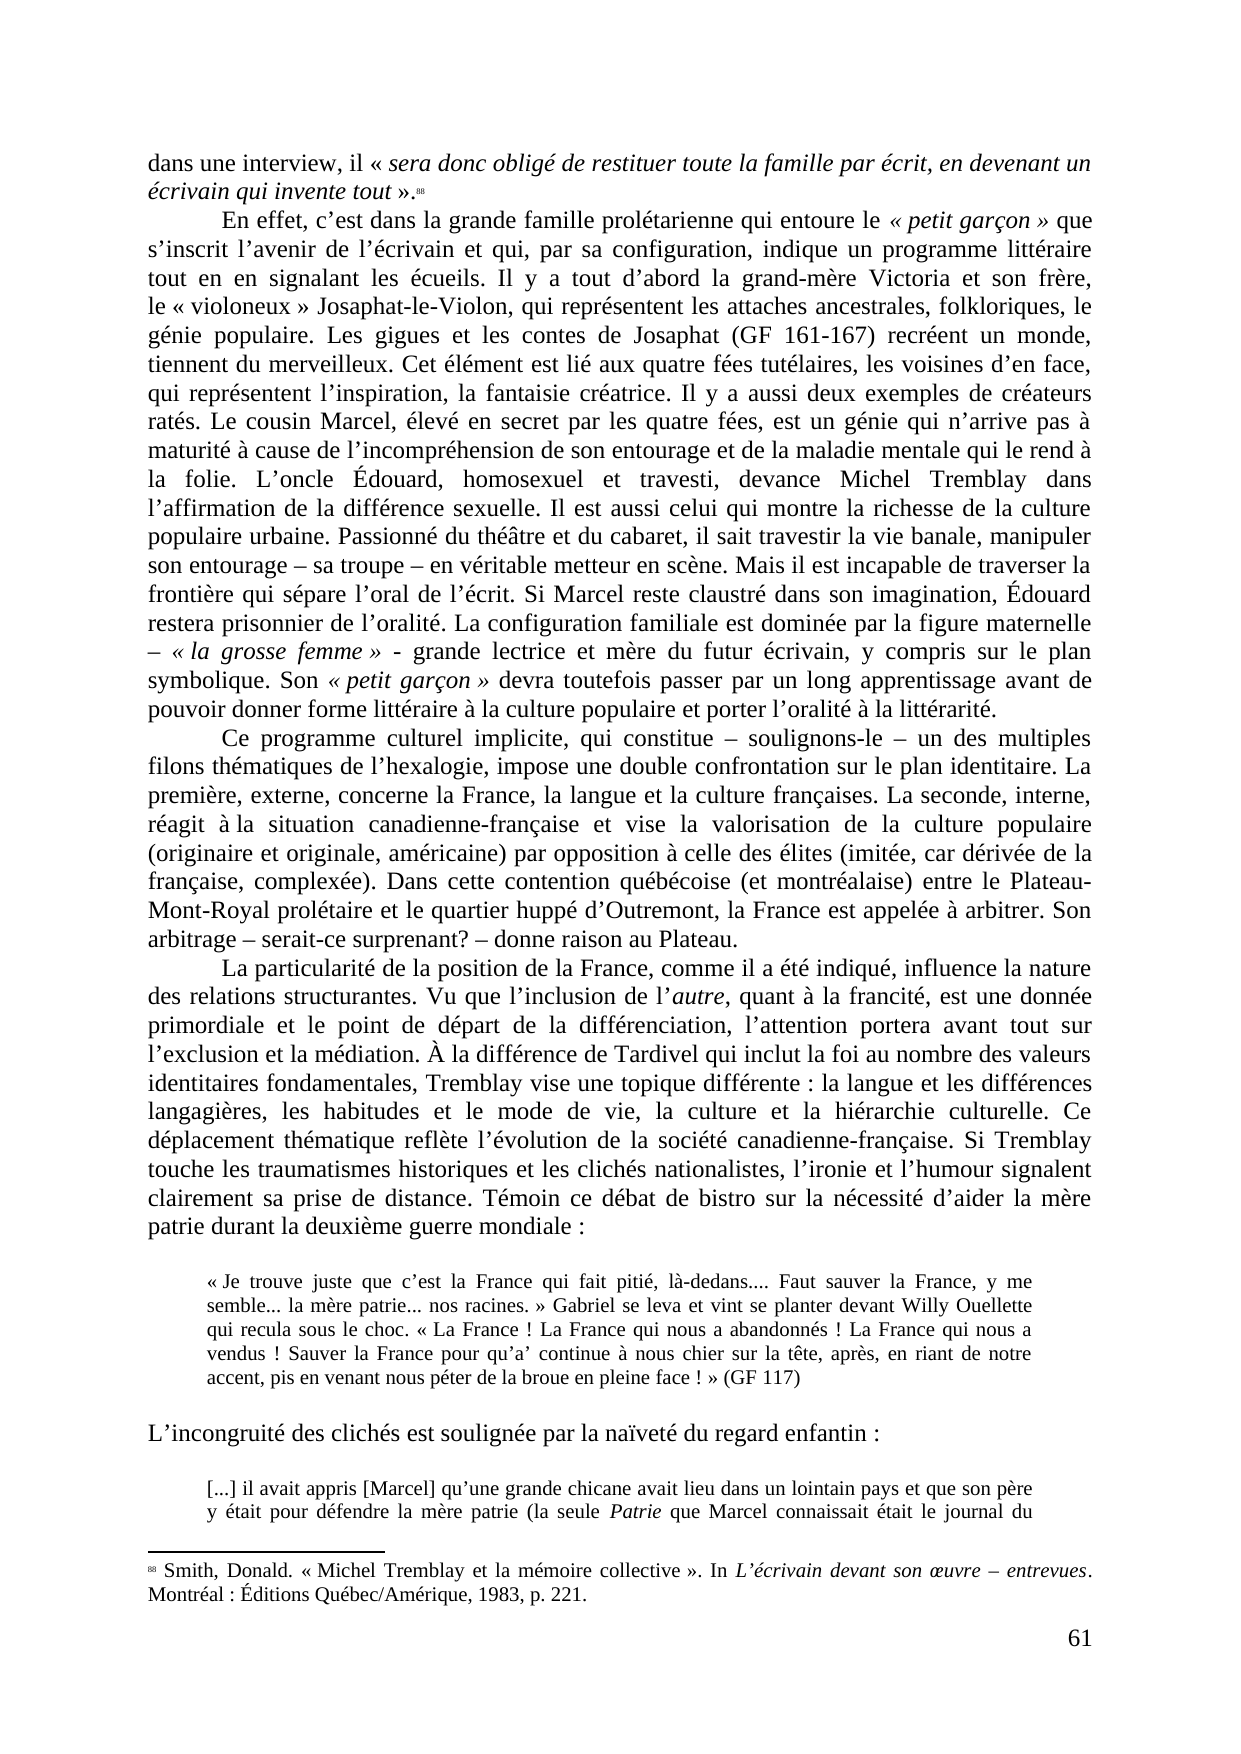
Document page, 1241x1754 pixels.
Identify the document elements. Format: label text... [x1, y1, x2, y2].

text La particularité de la position de la France, comme il a été indiqué, influence la nature des relations structurantes. Vu que l’inclusion de l’autre, quant à la francité, est une donnée primordiale et le point de départ de la différenciation, l’attention portera avant tout sur l’exclusion et la médiation. À la différence de Tardivel qui inclut la foi au nombre des valeurs identitaires fondamentales, Tremblay vise une topique différente : la langue et les différences langagières, les habitudes et le mode de vie, la culture et la hiérarchie culturelle. Ce déplacement thématique reflète l’évolution de la société canadienne-française. Si Tremblay touche les traumatismes historiques et les clichés nationalistes, l’ironie et l’humour signalent clairement sa prise de distance. Témoin ce débat de bistro sur la nécessité d’aider la mère patrie durant la deuxième guerre mondiale : [148, 953, 1093, 1240]
text L’incongruité des clichés est soulignée par la naïveté du regard enfantin : [148, 1418, 1093, 1447]
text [207, 1475, 1033, 1523]
text Ce programme culturel implicite, qui constitue – soulignons-le – un des multiples filons thématiques de l’hexalogie, impose une double confrontation sur le plan identitaire. La première, externe, concerne la France, la langue et la culture françaises. La seconde, interne, réagit à la situation canadienne-française et vise la valorisation de la culture populaire (originaire et originale, américaine) par opposition à celle des élites (imitée, car dérivée de la française, complexée). Dans cette contention québécoise (et montréalaise) entre le Plateau-Mont-Royal prolétaire et le quartier huppé d’Outremont, la France est appelée à arbitrer. Son arbitrage – serait-ce surprenant? – donne raison au Plateau. [148, 723, 1093, 953]
text « Je trouve juste que c’est la France qui fait pitié, là-dedans.... Faut sauver la France, y me semble... la mère patrie... nos racines. » Gabriel se leva et vint se planter devant Willy Ouellette qui recula sous le choc. « La France ! La France qui nous a abandonnés ! La France qui nous a vendus ! Sauver la France pour qu’a’ continue à nous chier sur la tête, après, en riant de notre accent, pis en venant nous péter de la broue en pleine face ! » (GF 117) [207, 1269, 1033, 1389]
text En effet, c’est dans la grande famille prolétarienne qui entoure le « petit garçon » que s’inscrit l’avenir de l’écrivain et qui, par sa configuration, indique un programme littéraire tout en en signalant les écueils. Il y a tout d’abord la grand-mère Victoria et son frère, le « violoneux » Josaphat-le-Violon, qui représentent les attaches ancestrales, folkloriques, le génie populaire. Les gigues et les contes de Josaphat (GF 161-167) recréent un monde, tiennent du merveilleux. Cet élément est lié aux quatre fées tutélaires, les voisines d’en face, qui représentent l’inspiration, la fantaisie créatrice. Il y a aussi deux exemples de créateurs ratés. Le cousin Marcel, élevé en secret par les quatre fées, est un génie qui n’arrive pas à maturité à cause de l’incompréhension de son entourage et de la maladie mentale qui le rend à la folie. L’oncle Édouard, homosexuel et travesti, devance Michel Tremblay dans l’affirmation de la différence sexuelle. Il est aussi celui qui montre la richesse de la culture populaire urbaine. Passionné du théâtre et du cabaret, il sait travestir la vie banale, manipuler son entourage – sa troupe – en véritable metteur en scène. Mais il est incapable de traverser la frontière qui sépare l’oral de l’écrit. Si Marcel reste claustré dans son imagination, Édouard restera prisonnier de l’oralité. La configuration familiale est dominée par la figure maternelle – « la grosse femme » - grande lectrice et mère du futur écrivain, y compris sur le plan symbolique. Son « petit garçon » devra toutefois passer par un long apprentissage avant de pouvoir donner forme littéraire à la culture populaire et porter l’oralité à la littérarité. [148, 205, 1093, 723]
